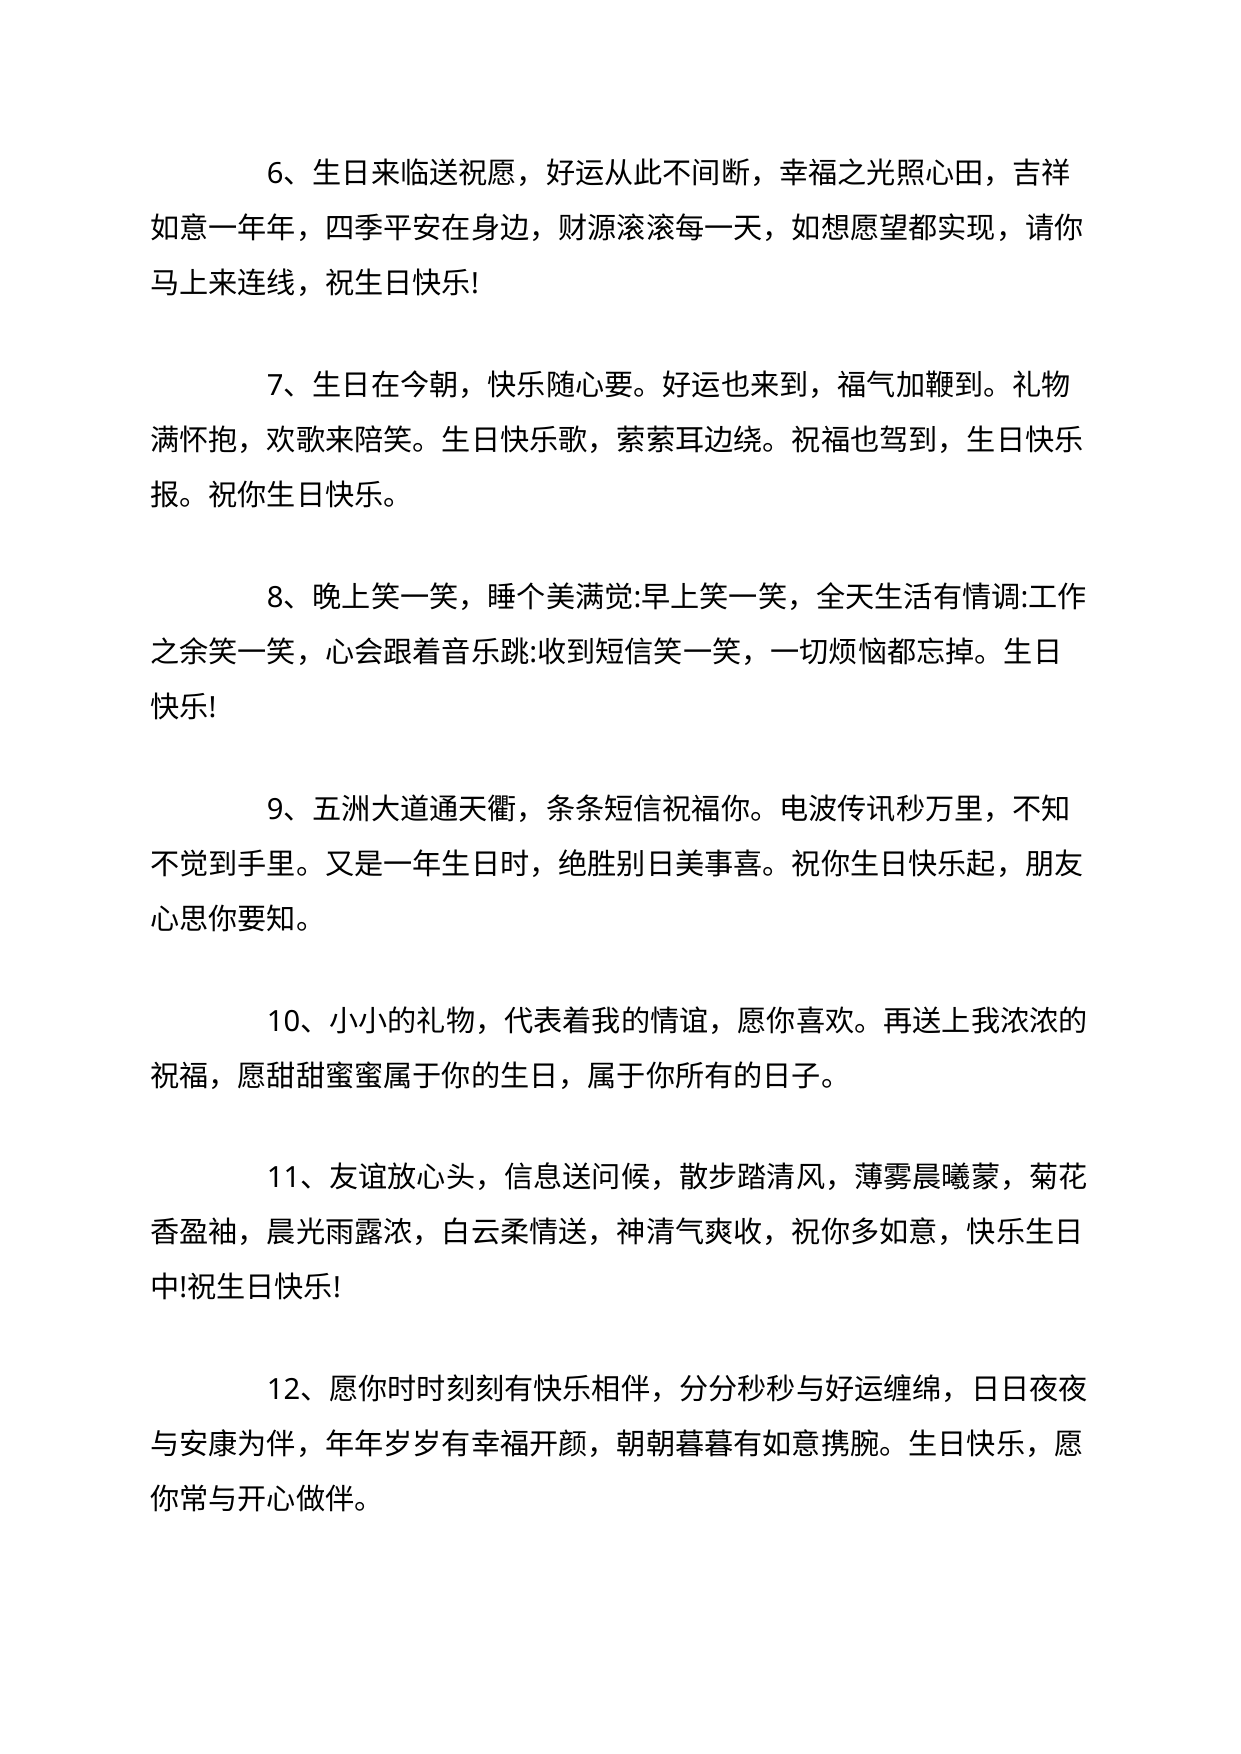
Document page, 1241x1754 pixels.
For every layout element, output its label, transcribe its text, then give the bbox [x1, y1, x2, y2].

text 12、愿你时时刻刻有快乐相伴，分分秒秒与好运缠绵，日日夜夜与安康为伴，年年岁岁有幸福开颜，朝朝暮暮有如意携腕。生日快乐，愿你常与开心做伴。 [150, 1366, 1090, 1518]
text 9、五洲大道通天衢，条条短信祝福你。电波传讯秒万里，不知不觉到手里。又是一年生日时，绝胜别日美事喜。祝你生日快乐起，朋友心思你要知。 [150, 786, 1090, 938]
text 6、生日来临送祝愿，好运从此不间断，幸福之光照心田，吉祥如意一年年，四季平安在身边，财源滚滚每一天，如想愿望都实现，请你马上来连线，祝生日快乐! [150, 150, 1090, 302]
text 7、生日在今朝，快乐随心要。好运也来到，福气加鞭到。礼物满怀抱，欢歌来陪笑。生日快乐歌，萦萦耳边绕。祝福也驾到，生日快乐报。祝你生日快乐。 [150, 362, 1090, 514]
text 11、友谊放心头，信息送问候，散步踏清风，薄雾晨曦蒙，菊花香盈袖，晨光雨露浓，白云柔情送，神清气爽收，祝你多如意，快乐生日中!祝生日快乐! [150, 1154, 1090, 1306]
text 8、晚上笑一笑，睡个美满觉:早上笑一笑，全天生活有情调:工作之余笑一笑，心会跟着音乐跳:收到短信笑一笑，一切烦恼都忘掉。生日快乐! [150, 573, 1090, 726]
text 10、小小的礼物，代表着我的情谊，愿你喜欢。再送上我浓浓的祝福，愿甜甜蜜蜜属于你的生日，属于你所有的日子。 [150, 997, 1090, 1094]
